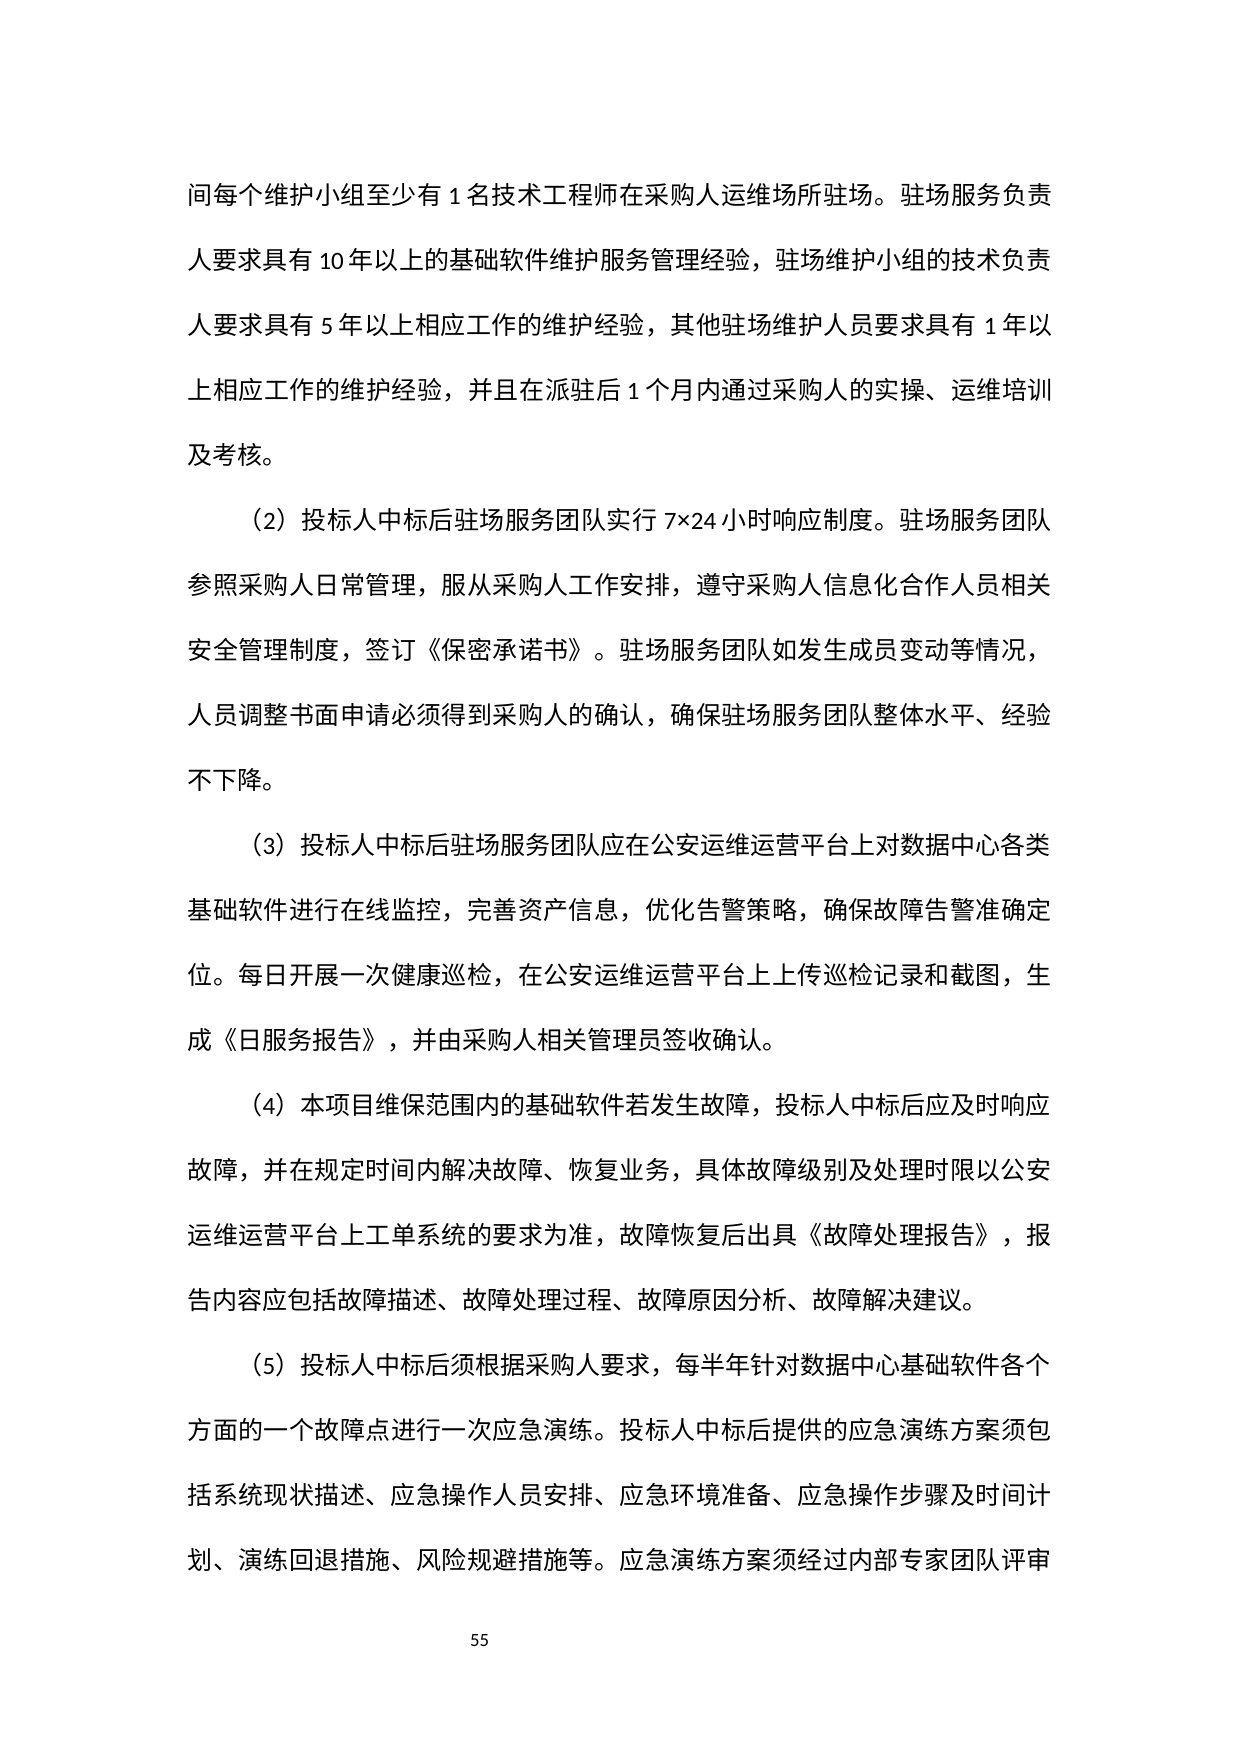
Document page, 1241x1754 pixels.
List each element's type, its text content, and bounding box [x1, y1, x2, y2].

text （2）投标人中标后驻场服务团队实行7×24小时响应制度。驻场服务团队参照采购人日常管理，服从采购人工作安排，遵守采购人信息化合作人员相关安全管理制度，签订《保密承诺书》。驻场服务团队如发生成员变动等情况，人员调整书面申请必须得到采购人的确认，确保驻场服务团队整体水平、经验不下降。 [187, 487, 1053, 812]
text （4）本项目维保范围内的基础软件若发生故障，投标人中标后应及时响应故障，并在规定时间内解决故障、恢复业务，具体故障级别及处理时限以公安运维运营平台上工单系统的要求为准，故障恢复后出具《故障处理报告》，报告内容应包括故障描述、故障处理过程、故障原因分析、故障解决建议。 [187, 1072, 1053, 1332]
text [187, 162, 1053, 487]
text （3）投标人中标后驻场服务团队应在公安运维运营平台上对数据中心各类基础软件进行在线监控，完善资产信息，优化告警策略，确保故障告警准确定位。每日开展一次健康巡检，在公安运维运营平台上上传巡检记录和截图，生成《日服务报告》，并由采购人相关管理员签收确认。 [187, 812, 1053, 1072]
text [187, 1332, 1053, 1592]
